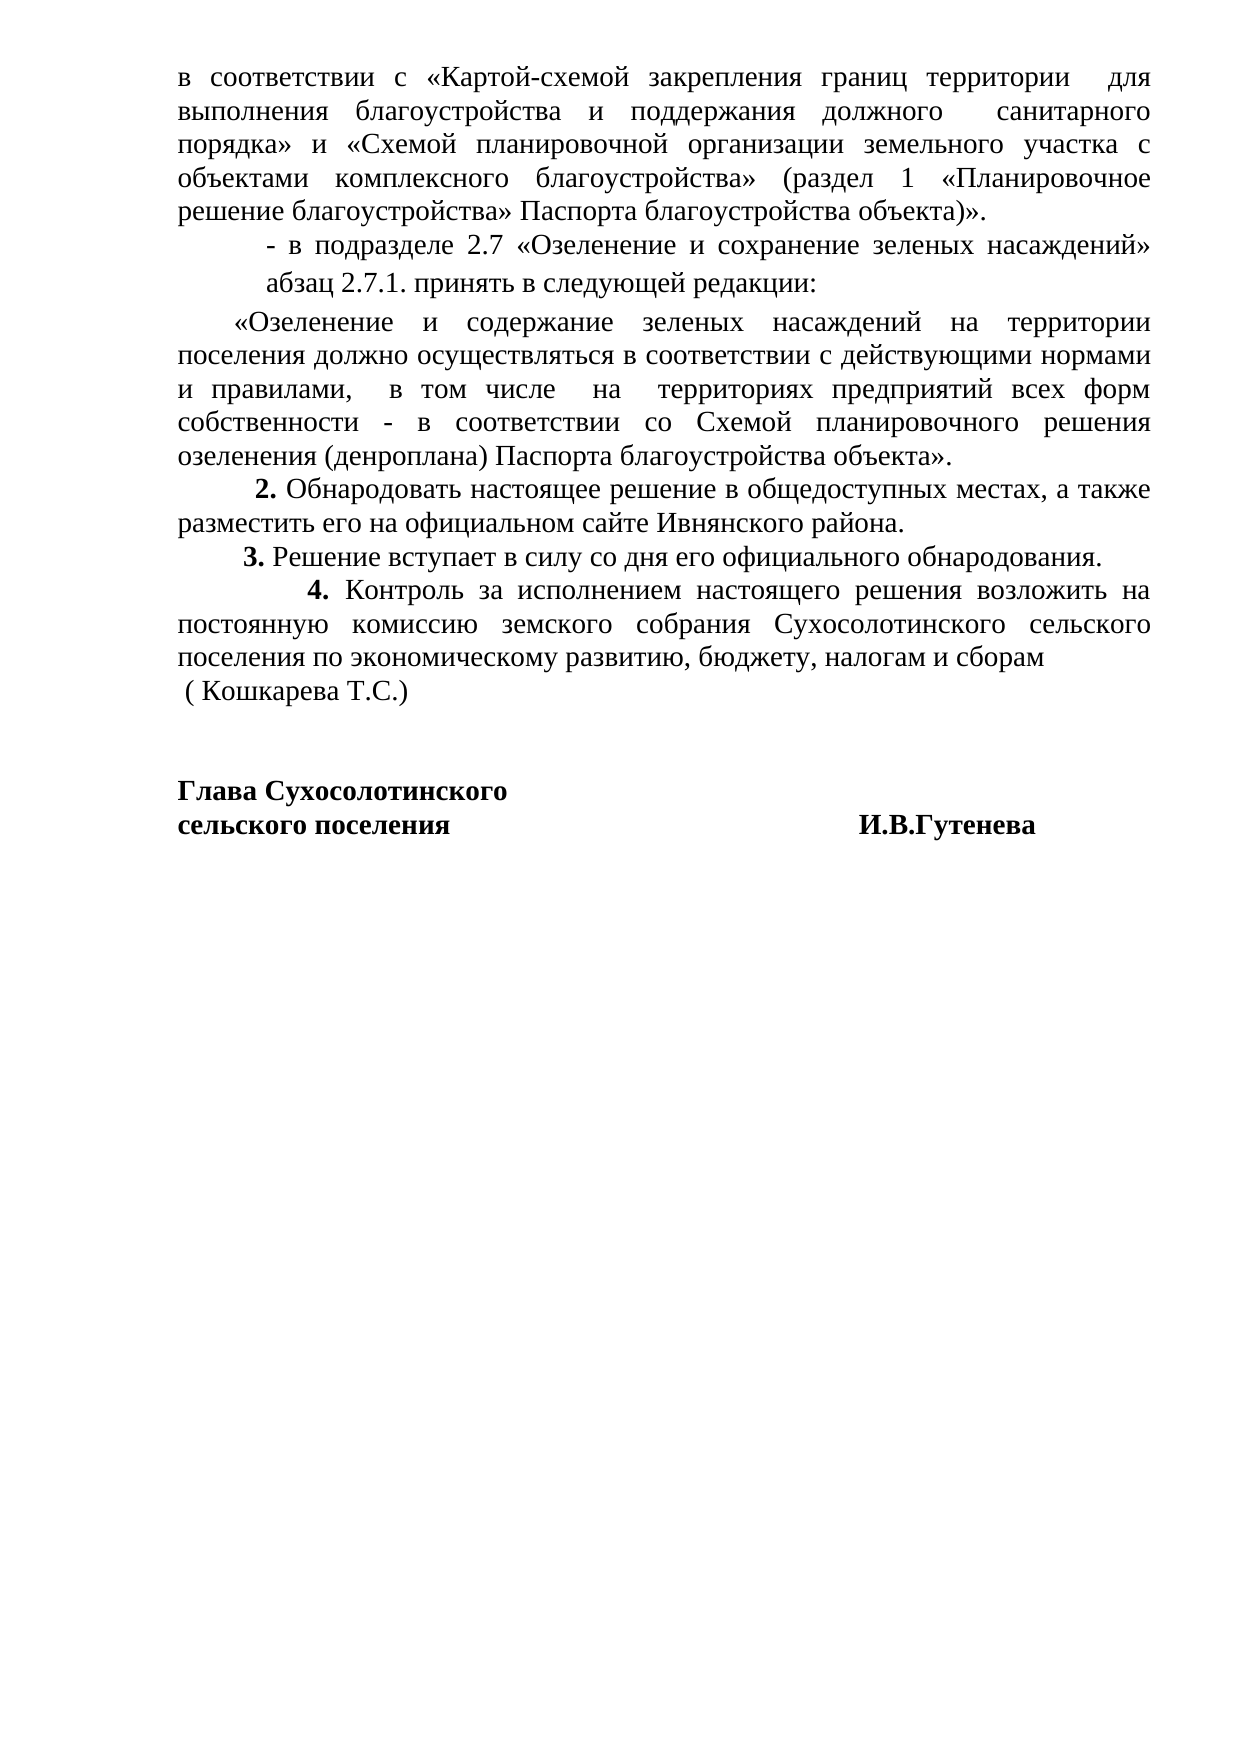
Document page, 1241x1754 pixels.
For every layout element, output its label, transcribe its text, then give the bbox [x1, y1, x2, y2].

text ( Кошкарева Т.С.) [177, 673, 1152, 706]
list - в подразделе 2.7 «Озеленение и сохранение зеленых насаждений» абзац 2.7.1. принять в следующей редакции: [266, 227, 1152, 299]
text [177, 59, 1152, 227]
text 4. Контроль за исполнением настоящего решения возложить на постоянную комиссию земского собрания Сухосолотинского сельского поселения по экономическому развитию, бюджету, налогам и сборам [177, 572, 1152, 673]
text 2. Обнародовать настоящее решение в общедоступных местах, а также разместить его на официальном сайте Ивнянского района. [177, 472, 1152, 539]
text «Озеленение и содержание зеленых насаждений на территории поселения должно осуществляться в соответствии с действующими нормами и правилами, в том числе на территориях предприятий всех форм собственности - в соответствии со Схемой планировочного решения озеленения (денроплана) Паспорта благоустройства объекта». [177, 304, 1152, 472]
text 3. Решение вступает в силу со дня его официального обнародования. [177, 539, 1152, 572]
text сельского поселения И.В.Гутенева [177, 807, 1152, 841]
text Глава Сухосолотинского [177, 773, 1152, 807]
